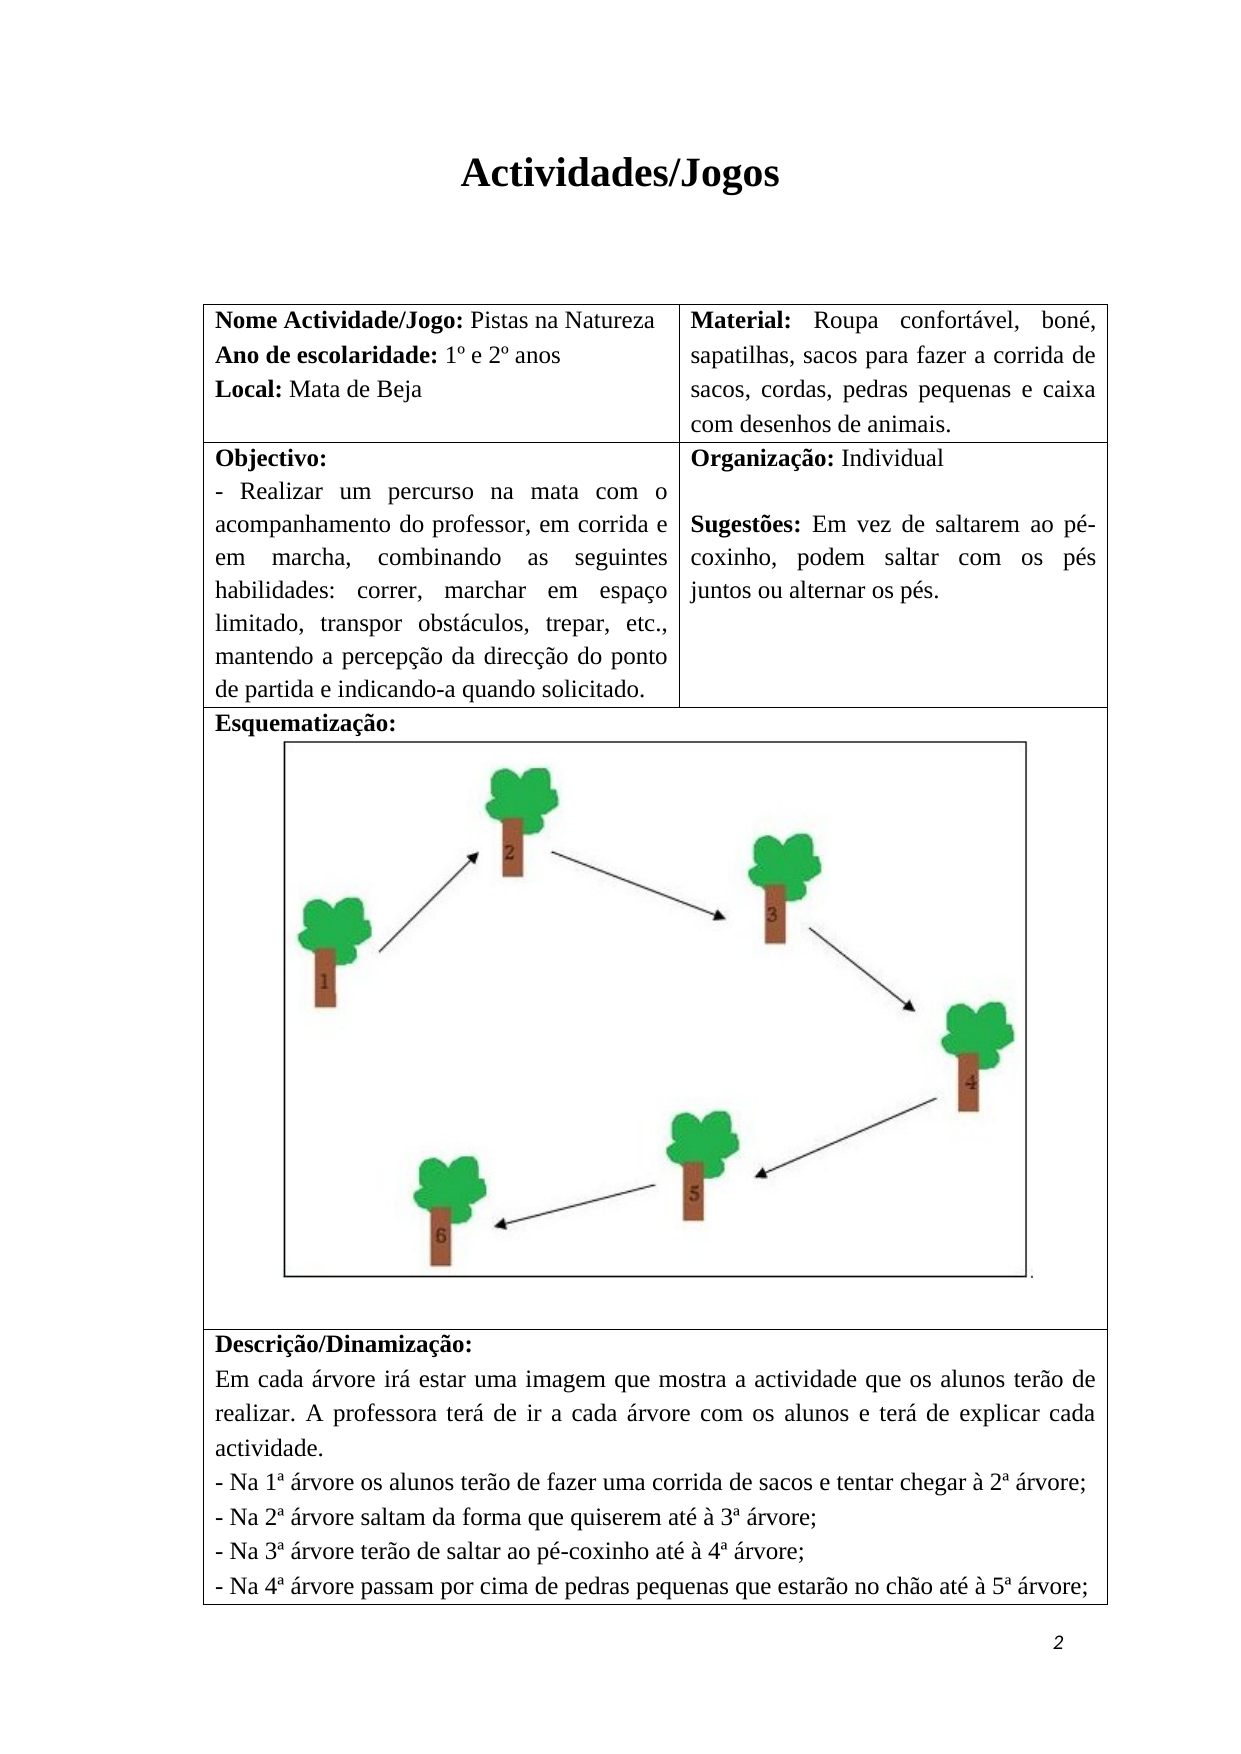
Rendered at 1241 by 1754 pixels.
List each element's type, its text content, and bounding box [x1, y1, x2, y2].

table_cell Esquematização: [204, 708, 1107, 1328]
text Actividades/Jogos [177, 148, 1063, 196]
table_cell Objectivo: - Realizar um percurso na mata com o acompanhamento do professor, em corrida e em marcha, combinando as seguintes habilidades: correr, marchar em espaço limitado, transpor obstáculos, trepar, etc., mantendo a percepção da direcção do ponto de partida e indicando-a quando solicitado. [204, 443, 679, 707]
picture [281, 741, 1033, 1278]
table_cell Organização: Individual Sugestões: Em vez de saltarem ao pé-coxinho, podem saltar com os pés juntos ou alternar os pés. [680, 443, 1107, 707]
table_header Nome Actividade/Jogo: Pistas na Natureza Ano de escolaridade: 1º e 2º anos Local: Mata de Beja [204, 305, 679, 442]
table_header Material: Roupa confortável, boné, sapatilhas, sacos para fazer a corrida de sacos, cordas, pedras pequenas e caixa com desenhos de animais. [680, 305, 1107, 442]
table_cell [204, 1330, 1107, 1604]
